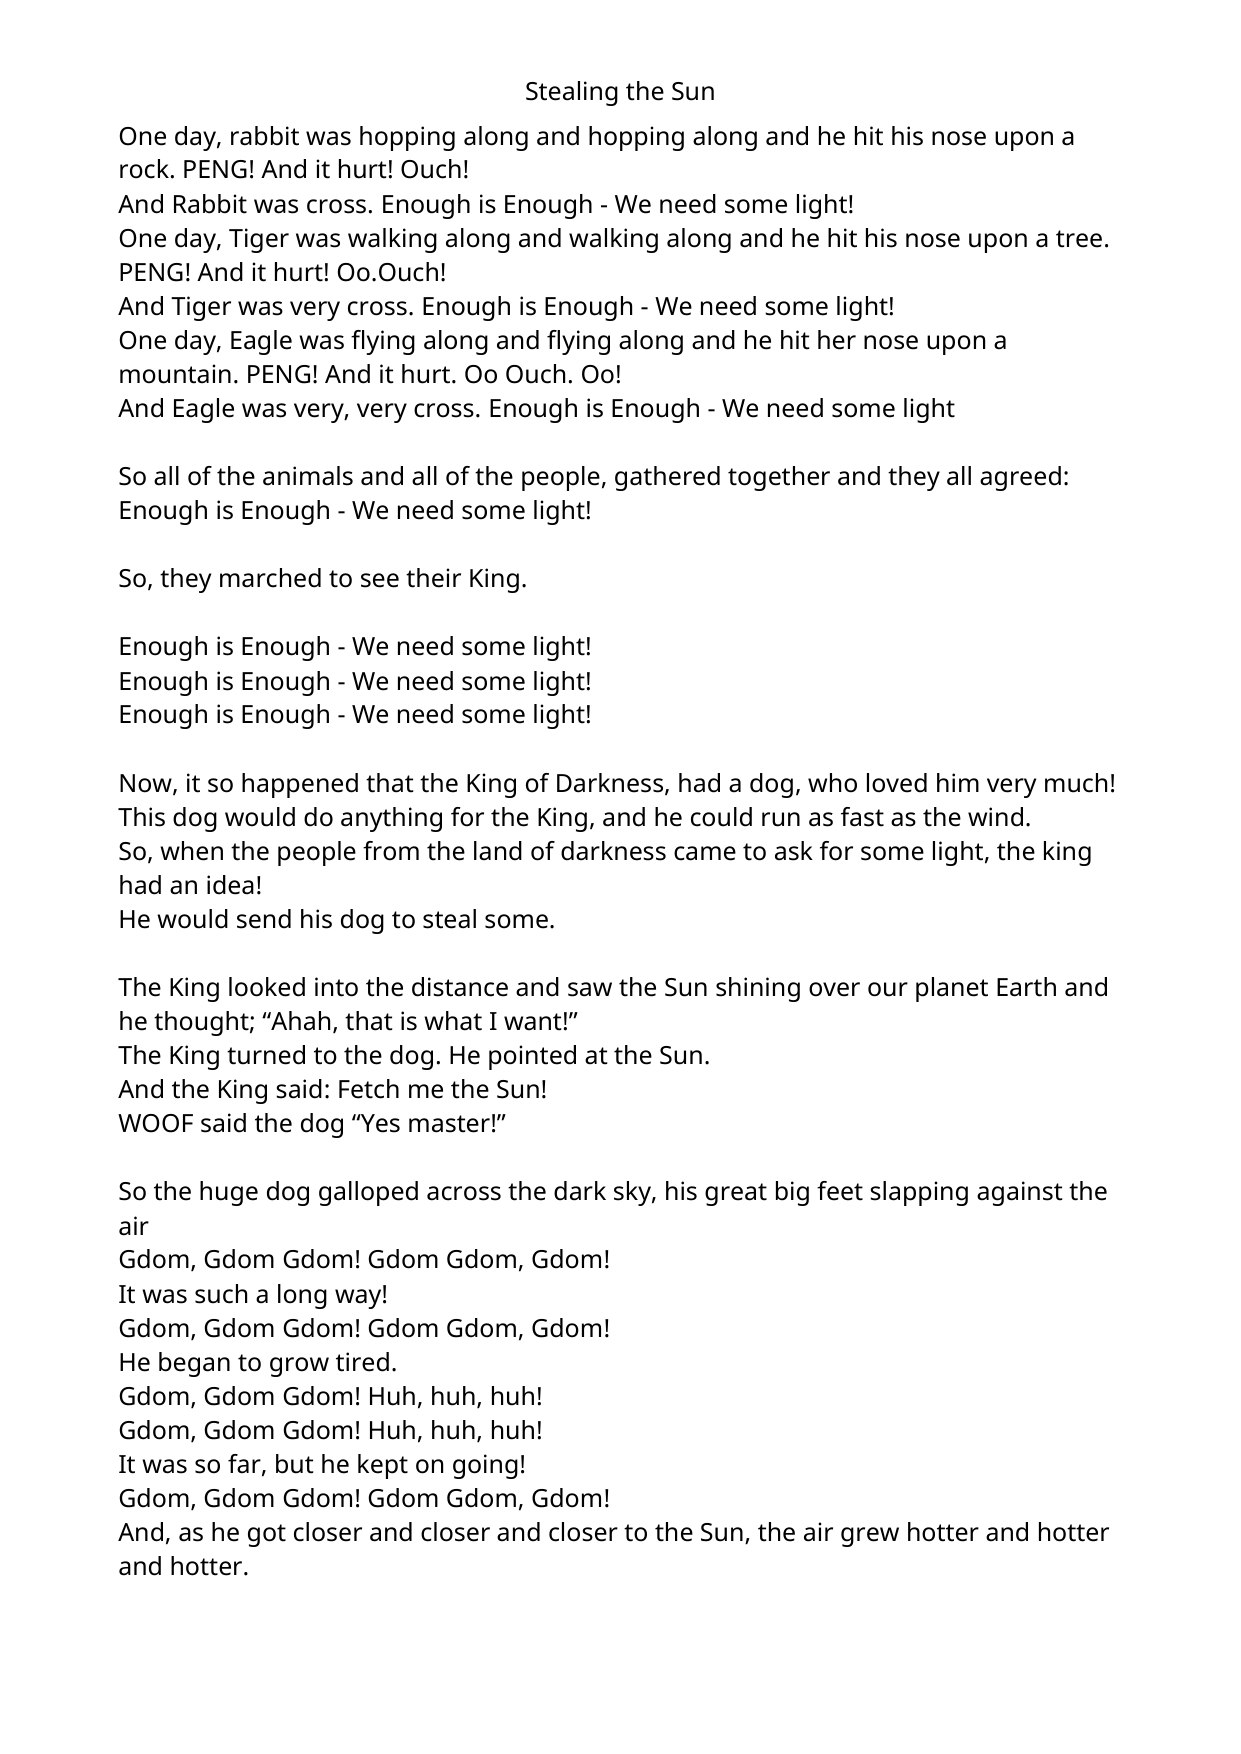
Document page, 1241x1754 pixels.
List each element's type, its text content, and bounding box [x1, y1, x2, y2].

text And the King said: Fetch me the Sun! [118, 1072, 1122, 1106]
text Gdom, Gdom Gdom! Gdom Gdom, Gdom! [118, 1481, 1122, 1515]
text Enough is Enough - We need some light! [118, 663, 1122, 697]
text Enough is Enough - We need some light! [118, 493, 1122, 527]
text The King turned to the dog. He pointed at the Sun. [118, 1038, 1122, 1072]
text So the huge dog galloped across the dark sky, his great big feet slapping against the air [118, 1174, 1122, 1242]
text Gdom, Gdom Gdom! Gdom Gdom, Gdom! [118, 1242, 1122, 1276]
text Gdom, Gdom Gdom! Gdom Gdom, Gdom! [118, 1310, 1122, 1344]
text Enough is Enough - We need some light! [118, 697, 1122, 731]
text Now, it so happened that the King of Darkness, had a dog, who loved him very much! [118, 765, 1122, 799]
text It was such a long way! [118, 1276, 1122, 1310]
text He began to grow tired. [118, 1344, 1122, 1378]
text One day, rabbit was hopping along and hopping along and he hit his nose upon a rock. PENG! And it hurt! Ouch! [118, 118, 1122, 186]
text Enough is Enough - We need some light! [118, 629, 1122, 663]
text And, as he got closer and closer and closer to the Sun, the air grew hotter and hotter and hotter. [118, 1515, 1122, 1583]
text And Eagle was very, very cross. Enough is Enough - We need some light [118, 391, 1122, 425]
text He would send his dog to steal some. [118, 902, 1122, 936]
text The King looked into the distance and saw the Sun shining over our planet Earth and he thought; “Ahah, that is what I want!” [118, 970, 1122, 1038]
text Gdom, Gdom Gdom! Huh, huh, huh! [118, 1412, 1122, 1447]
text And Tiger was very cross. Enough is Enough - We need some light! [118, 288, 1122, 322]
text WOOF said the dog “Yes master!” [118, 1106, 1122, 1140]
text One day, Eagle was flying along and flying along and he hit her nose upon a mountain. PENG! And it hurt. Oo Ouch. Oo! [118, 322, 1122, 391]
text One day, Tiger was walking along and walking along and he hit his nose upon a tree. PENG! And it hurt! Oo.Ouch! [118, 220, 1122, 288]
text It was so far, but he kept on going! [118, 1447, 1122, 1481]
text And Rabbit was cross. Enough is Enough - We need some light! [118, 186, 1122, 220]
text This dog would do anything for the King, and he could run as fast as the wind. [118, 799, 1122, 833]
text Gdom, Gdom Gdom! Huh, huh, huh! [118, 1378, 1122, 1412]
text So, when the people from the land of darkness came to ask for some light, the king had an idea! [118, 833, 1122, 902]
text So all of the animals and all of the people, gathered together and they all agreed: [118, 459, 1122, 493]
text So, they marched to see their King. [118, 561, 1122, 595]
